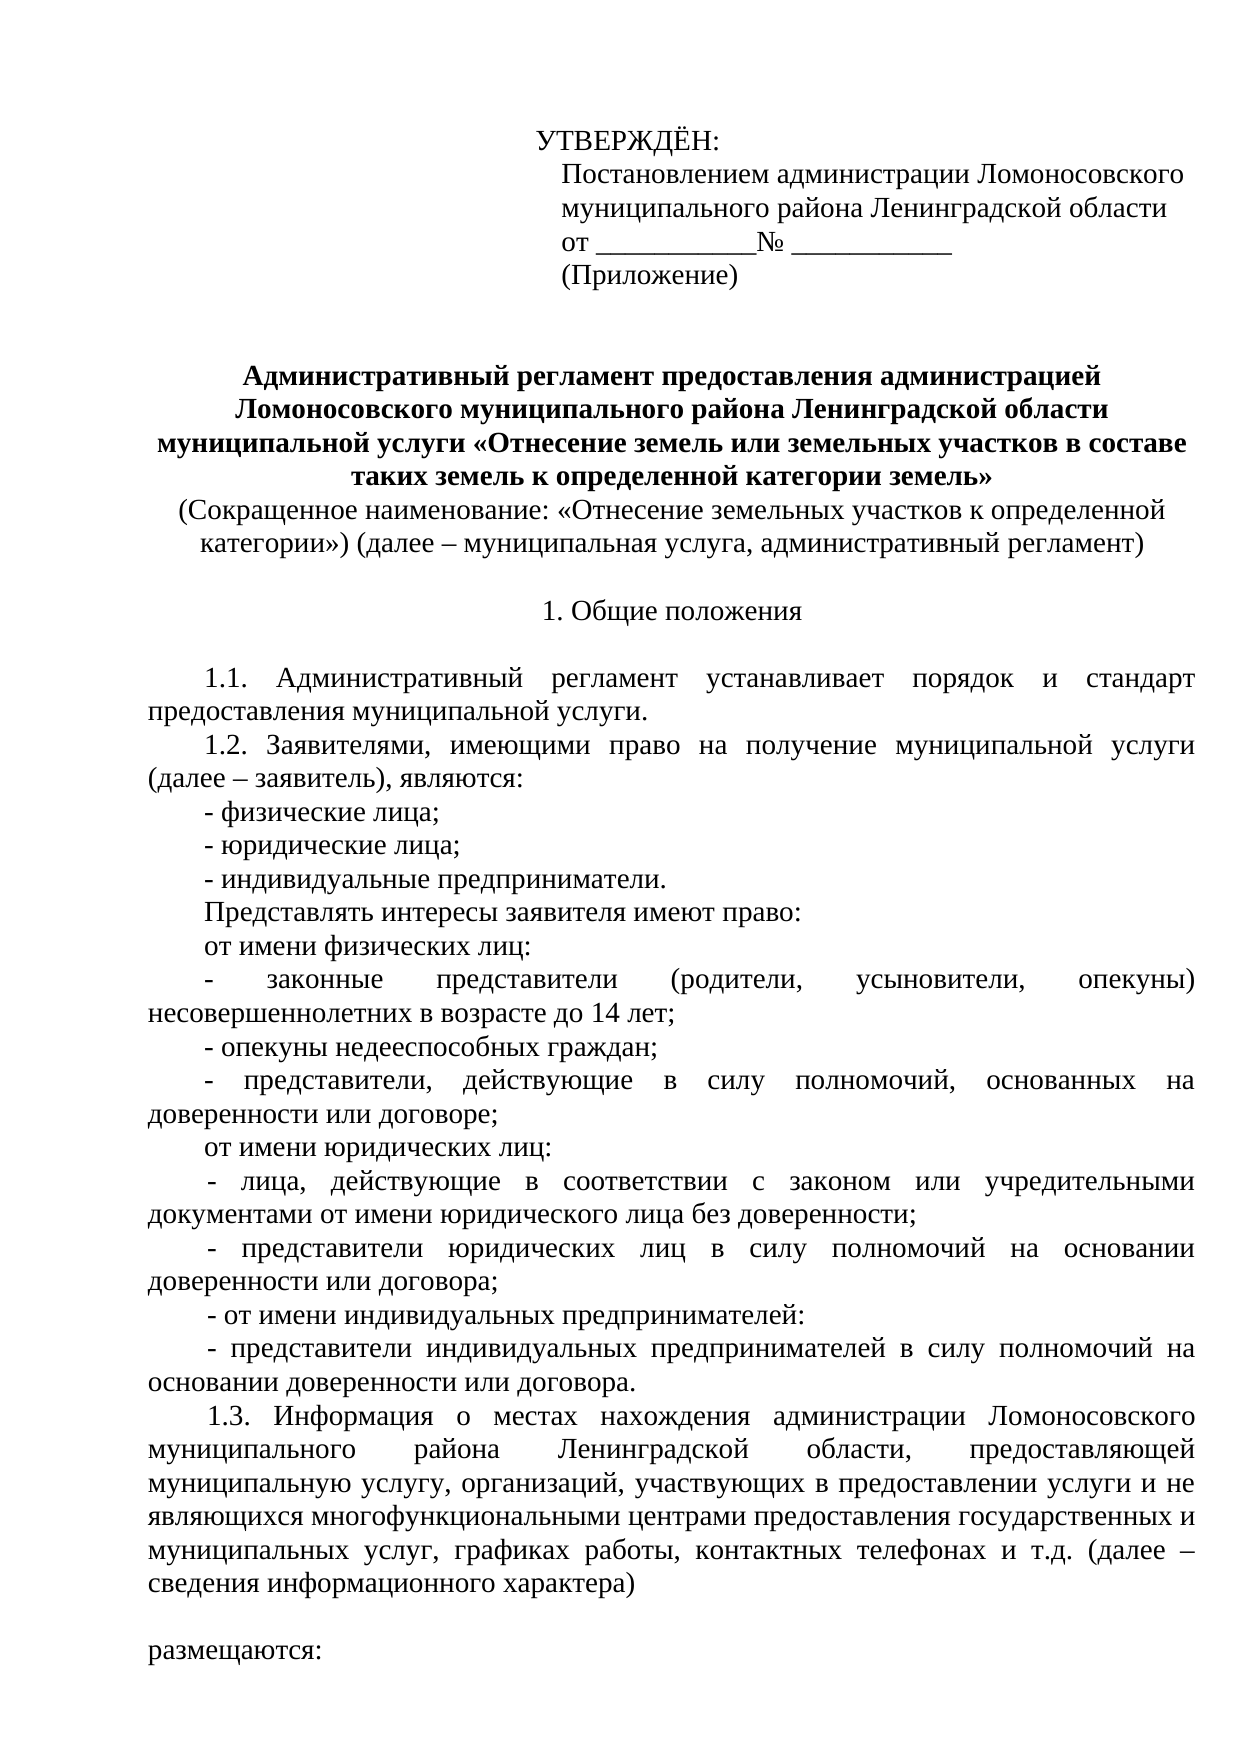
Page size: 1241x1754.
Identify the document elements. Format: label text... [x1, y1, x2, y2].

text - лица, действующие в соответствии с законом или учредительными документами от имени юридического лица без доверенности; [148, 1163, 1196, 1230]
text - представители юридических лиц в силу полномочий на основании доверенности или договора; [148, 1230, 1196, 1297]
text - представители индивидуальных предпринимателей в силу полномочий на основании доверенности или договора. [148, 1331, 1196, 1398]
text от имени юридических лиц: [148, 1129, 1196, 1163]
text - юридические лица; [148, 827, 1196, 861]
text - индивидуальные предприниматели. [148, 861, 1196, 894]
text - от имени индивидуальных предпринимателей: [148, 1297, 1196, 1331]
text (Приложение) [561, 257, 1196, 291]
text размещаются: [148, 1632, 1196, 1666]
text Постановлением администрации Ломоносовского муниципального района Ленинградской области от ___________№ ___________ [561, 157, 1196, 257]
text Административный регламент предоставления администрацией Ломоносовского муниципального района Ленинградской области муниципальной услуги «Отнесение земель или земельных участков в составе таких земель к определенной категории земель» [148, 358, 1196, 492]
text от имени физических лиц: [148, 928, 1196, 962]
text - опекуны недееспособных граждан; [148, 1029, 1196, 1062]
text 1.1. Административный регламент устанавливает порядок и стандарт предоставления муниципальной услуги. [148, 660, 1196, 727]
text - представители, действующие в силу полномочий, основанных на доверенности или договоре; [148, 1062, 1196, 1129]
text - физические лица; [148, 794, 1196, 827]
text Представлять интересы заявителя имеют право: [148, 894, 1196, 928]
text - законные представители (родители, усыновители, опекуны) несовершеннолетних в возрасте до 14 лет; [148, 962, 1196, 1029]
text (Сокращенное наименование: «Отнесение земельных участков к определенной категории») (далее – муниципальная услуга, административный регламент) [148, 492, 1196, 559]
text 1. Общие положения [148, 593, 1196, 626]
text 1.2. Заявителями, имеющими право на получение муниципальной услуги (далее – заявитель), являются: [148, 727, 1196, 794]
text 1.3. Информация о местах нахождения администрации Ломоносовского муниципального района Ленинградской области, предоставляющей муниципальную услугу, организаций, участвующих в предоставлении услуги и не являющихся многофункциональными центрами предоставления государственных и муниципальных услуг, графиках работы, контактных телефонах и т.д. (далее – сведения информационного характера) [148, 1398, 1196, 1599]
text УТВЕРЖДЁН: [148, 123, 1137, 157]
